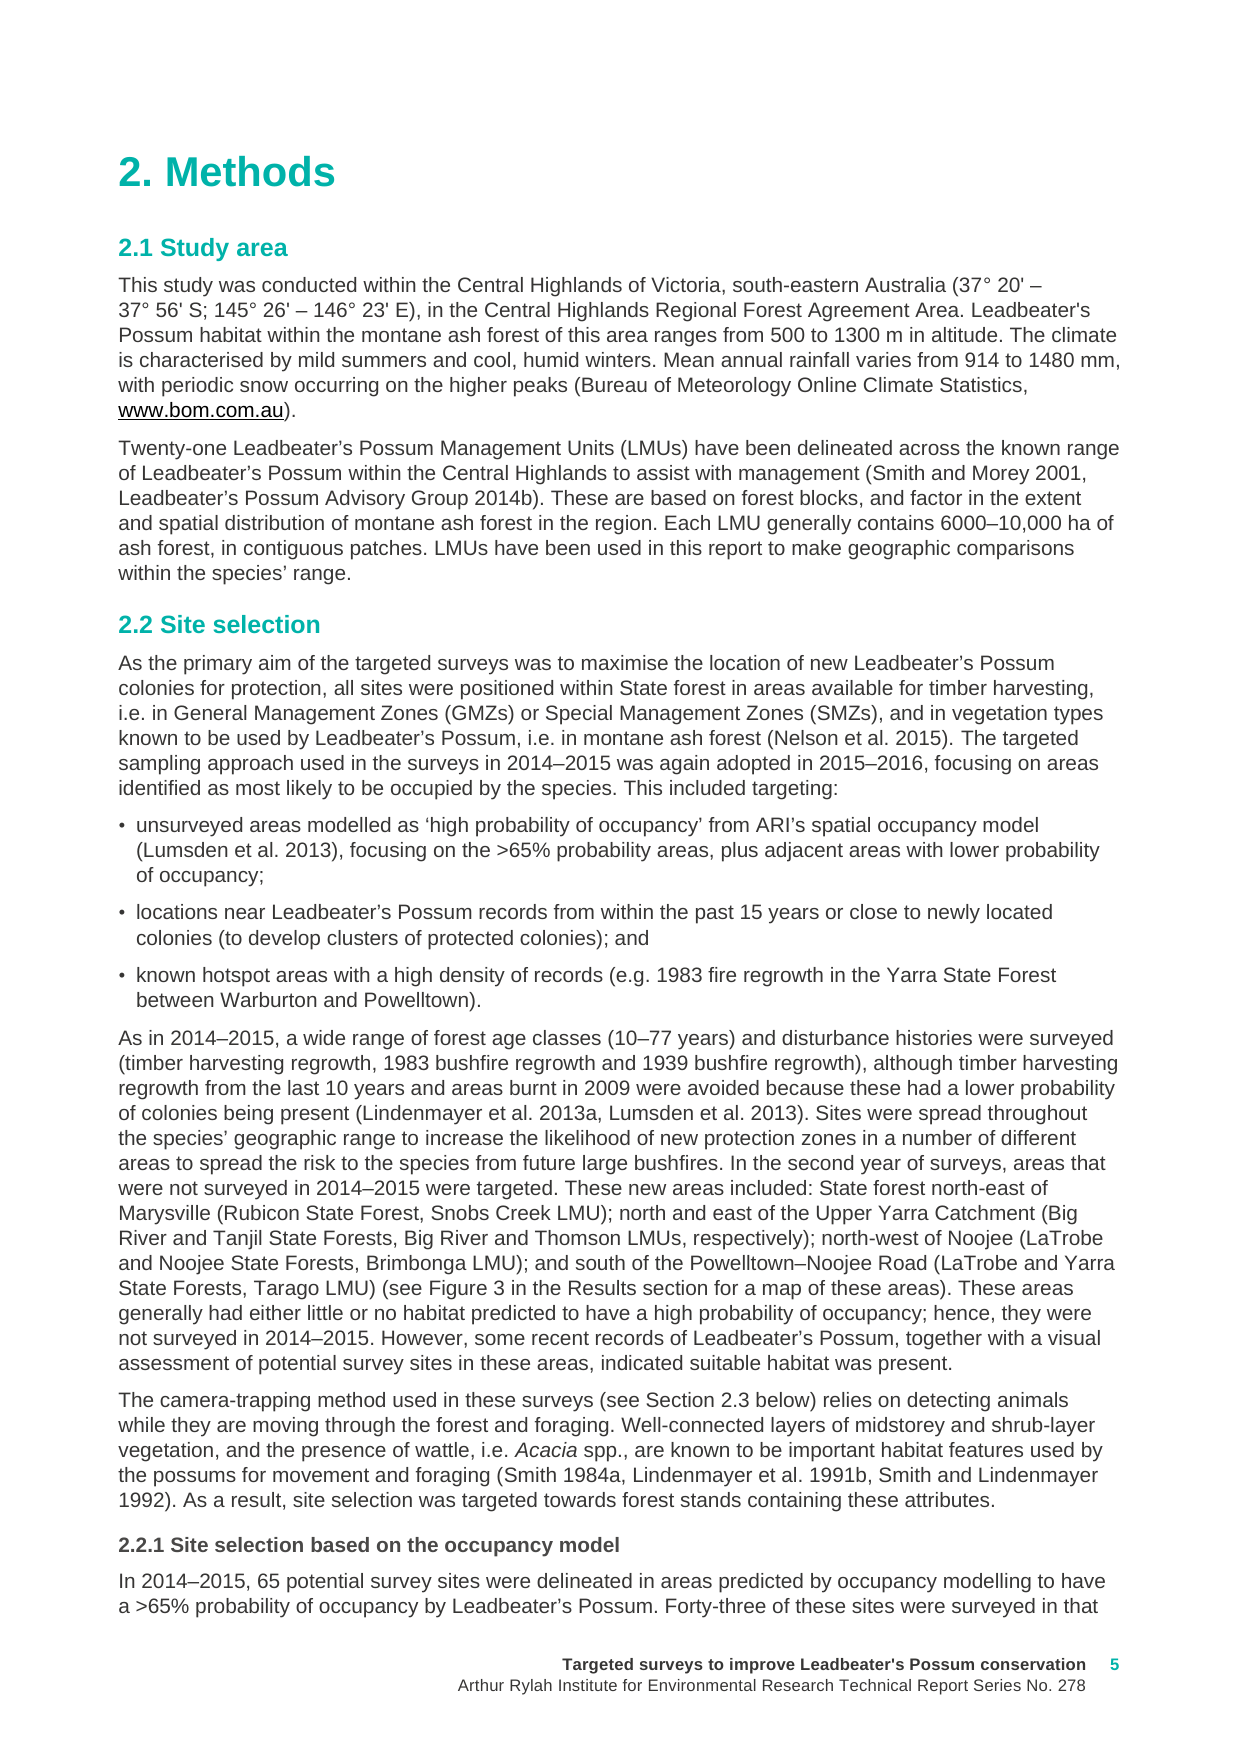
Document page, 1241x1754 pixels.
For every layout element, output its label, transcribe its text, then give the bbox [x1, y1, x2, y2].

text As in 2014–2015, a wide range of forest age classes (10–77 years) and disturbance histories were surveyed (timber harvesting regrowth, 1983 bushfire regrowth and 1939 bushfire regrowth), although timber harvesting regrowth from the last 10 years and areas burnt in 2009 were avoided because these had a lower probability of colonies being present (Lindenmayer et al. 2013a, Lumsden et al. 2013). Sites were spread throughout the species’ geographic range to increase the likelihood of new protection zones in a number of different areas to spread the risk to the species from future large bushfires. In the second year of surveys, areas that were not surveyed in 2014–2015 were targeted. These new areas included: State forest north-east of Marysville (Rubicon State Forest, Snobs Creek LMU); north and east of the Upper Yarra Catchment (Big River and Tanjil State Forests, Big River and Thomson LMUs, respectively); north-west of Noojee (LaTrobe and Noojee State Forests, Brimbonga LMU); and south of the Powelltown–Noojee Road (LaTrobe and Yarra State Forests, Tarago LMU) (see Figure 3 in the Results section for a map of these areas). These areas generally had either little or no habitat predicted to have a high probability of occupancy; hence, they were not surveyed in 2014–2015. However, some recent records of Leadbeater’s Possum, together with a visual assessment of potential survey sites in these areas, indicated suitable habitat was present. [118, 1024, 1122, 1374]
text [118, 1568, 1122, 1618]
list unsurveyed areas modelled as ‘high probability of occupancy’ from ARI’s spatial occupancy model (Lumsden et al. 2013), focusing on the >65% probability areas, plus adjacent areas with lower probability of occupancy; [118, 812, 1122, 887]
subtitle Study area [118, 233, 1122, 262]
subtitle Site selection [118, 610, 1122, 639]
text The camera-trapping method used in these surveys (see Section 2.3 below) relies on detecting animals while they are moving through the forest and foraging. Well-connected layers of midstorey and shrub-layer vegetation, and the presence of wattle, i.e. Acacia spp., are known to be important habitat features used by the possums for movement and foraging (Smith 1984a, Lindenmayer et al. 1991b, Smith and Lindenmayer 1992). As a result, site selection was targeted towards forest stands containing these attributes. [118, 1387, 1122, 1512]
list known hotspot areas with a high density of records (e.g. 1983 fire regrowth in the Yarra State Forest between Warburton and Powelltown). [118, 962, 1122, 1012]
text Twenty-one Leadbeater’s Possum Management Units (LMUs) have been delineated across the known range of Leadbeater’s Possum within the Central Highlands to assist with management (Smith and Morey 2001, Leadbeater’s Possum Advisory Group 2014b). These are based on forest blocks, and factor in the extent and spatial distribution of montane ash forest in the region. Each LMU generally contains 6000–10,000 ha of ash forest, in contiguous patches. LMUs have been used in this report to make geographic comparisons within the species’ range. [118, 435, 1122, 585]
subtitle Methods [118, 149, 1122, 195]
text As the primary aim of the targeted surveys was to maximise the location of new Leadbeater’s Possum colonies for protection, all sites were positioned within State forest in areas available for timber harvesting, i.e. in General Management Zones (GMZs) or Special Management Zones (SMZs), and in vegetation types known to be used by Leadbeater’s Possum, i.e. in montane ash forest (Nelson et al. 2015). The targeted sampling approach used in the surveys in 2014–2015 was again adopted in 2015–2016, focusing on areas identified as most likely to be occupied by the species. This included targeting: [118, 649, 1122, 799]
text This study was conducted within the Central Highlands of Victoria, south-eastern Australia (37° 20' – 37° 56' S; 145° 26' – 146° 23' E), in the Central Highlands Regional Forest Agreement Area. Leadbeater's Possum habitat within the montane ash forest of this area ranges from 500 to 1300 m in altitude. The climate is characterised by mild summers and cool, humid winters. Mean annual rainfall varies from 914 to 1480 mm, with periodic snow occurring on the higher peaks (Bureau of Meteorology Online Climate Statistics, www.bom.com.au). [118, 272, 1122, 422]
list locations near Leadbeater’s Possum records from within the past 15 years or close to newly located colonies (to develop clusters of protected colonies); and [118, 899, 1122, 949]
subtitle Site selection based on the occupancy model [118, 1533, 1122, 1558]
